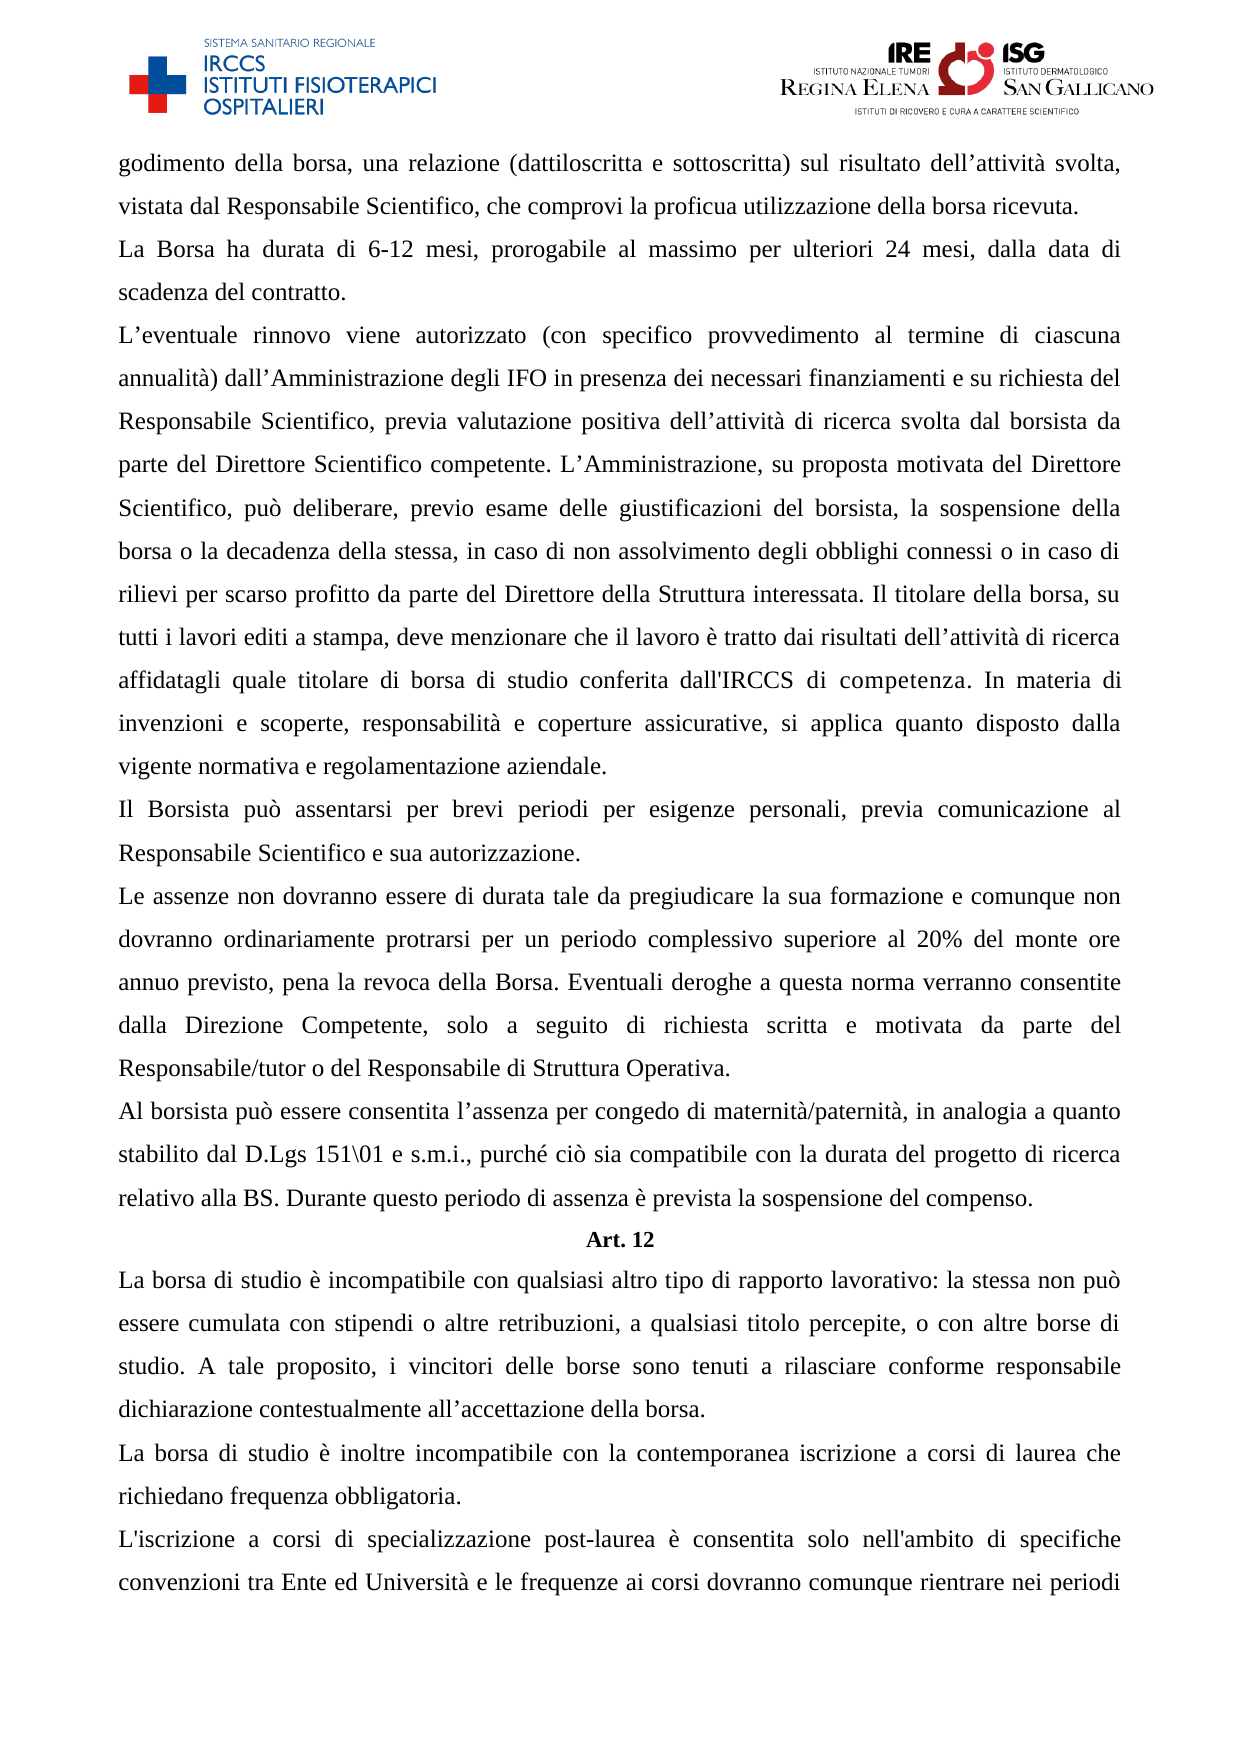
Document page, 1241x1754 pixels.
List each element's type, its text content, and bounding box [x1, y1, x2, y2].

text La borsa di studio è incompatibile con qualsiasi altro tipo di rapporto lavorativo: la stessa non può essere cumulata con stipendi o altre retribuzioni, a qualsiasi titolo percepite, o con altre borse di studio. A tale proposito, i vincitori delle borse sono tenuti a rilasciare conforme responsabile dichiarazione contestualmente all’accettazione della borsa. [118, 1265, 1122, 1423]
picture [118, 26, 447, 122]
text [118, 1524, 1122, 1596]
text La borsa di studio è inoltre incompatibile con la contemporanea iscrizione a corsi di laurea che richiedano frequenza obbligatoria. [118, 1438, 1122, 1509]
text Il Borsista può assentarsi per brevi periodi per esigenze personali, previa comunicazione al Responsabile Scientifico e sua autorizzazione. [118, 794, 1122, 866]
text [118, 148, 1122, 219]
text L’eventuale rinnovo viene autorizzato (con specifico provvedimento al termine di ciascuna annualità) dall’Amministrazione degli IFO in presenza dei necessari finanziamenti e su richiesta del Responsabile Scientifico, previa valutazione positiva dell’attività di ricerca svolta dal borsista da parte del Direttore Scientifico competente. L’Amministrazione, su proposta motivata del Direttore Scientifico, può deliberare, previo esame delle giustificazioni del borsista, la sospensione della borsa o la decadenza della stessa, in caso di non assolvimento degli obblighi connessi o in caso di rilievi per scarso profitto da parte del Direttore della Struttura interessata. Il titolare della borsa, su tutti i lavori editi a stampa, deve menzionare che il lavoro è tratto dai risultati dell’attività di ricerca affidatagli quale titolare di borsa di studio conferita dall'IRCCS di competenza. In materia di invenzioni e scoperte, responsabilità e coperture assicurative, si applica quanto disposto dalla vigente normativa e regolamentazione aziendale. [118, 320, 1122, 780]
picture [737, 16, 1205, 137]
text Art. 12 [118, 1226, 1122, 1252]
text Al borsista può essere consentita l’assenza per congedo di maternità/paternità, in analogia a quanto stabilito dal D.Lgs 151\01 e s.m.i., purché ciò sia compatibile con la durata del progetto di ricerca relativo alla BS. Durante questo periodo di assenza è prevista la sospensione del compenso. [118, 1096, 1122, 1211]
text La Borsa ha durata di 6-12 mesi, prorogabile al massimo per ulteriori 24 mesi, dalla data di scadenza del contratto. [118, 234, 1122, 306]
text Le assenze non dovranno essere di durata tale da pregiudicare la sua formazione e comunque non dovranno ordinariamente protrarsi per un periodo complessivo superiore al 20% del monte ore annuo previsto, pena la revoca della Borsa. Eventuali deroghe a questa norma verranno consentite dalla Direzione Competente, solo a seguito di richiesta scritta e motivata da parte del Responsabile/tutor o del Responsabile di Struttura Operativa. [118, 881, 1122, 1082]
